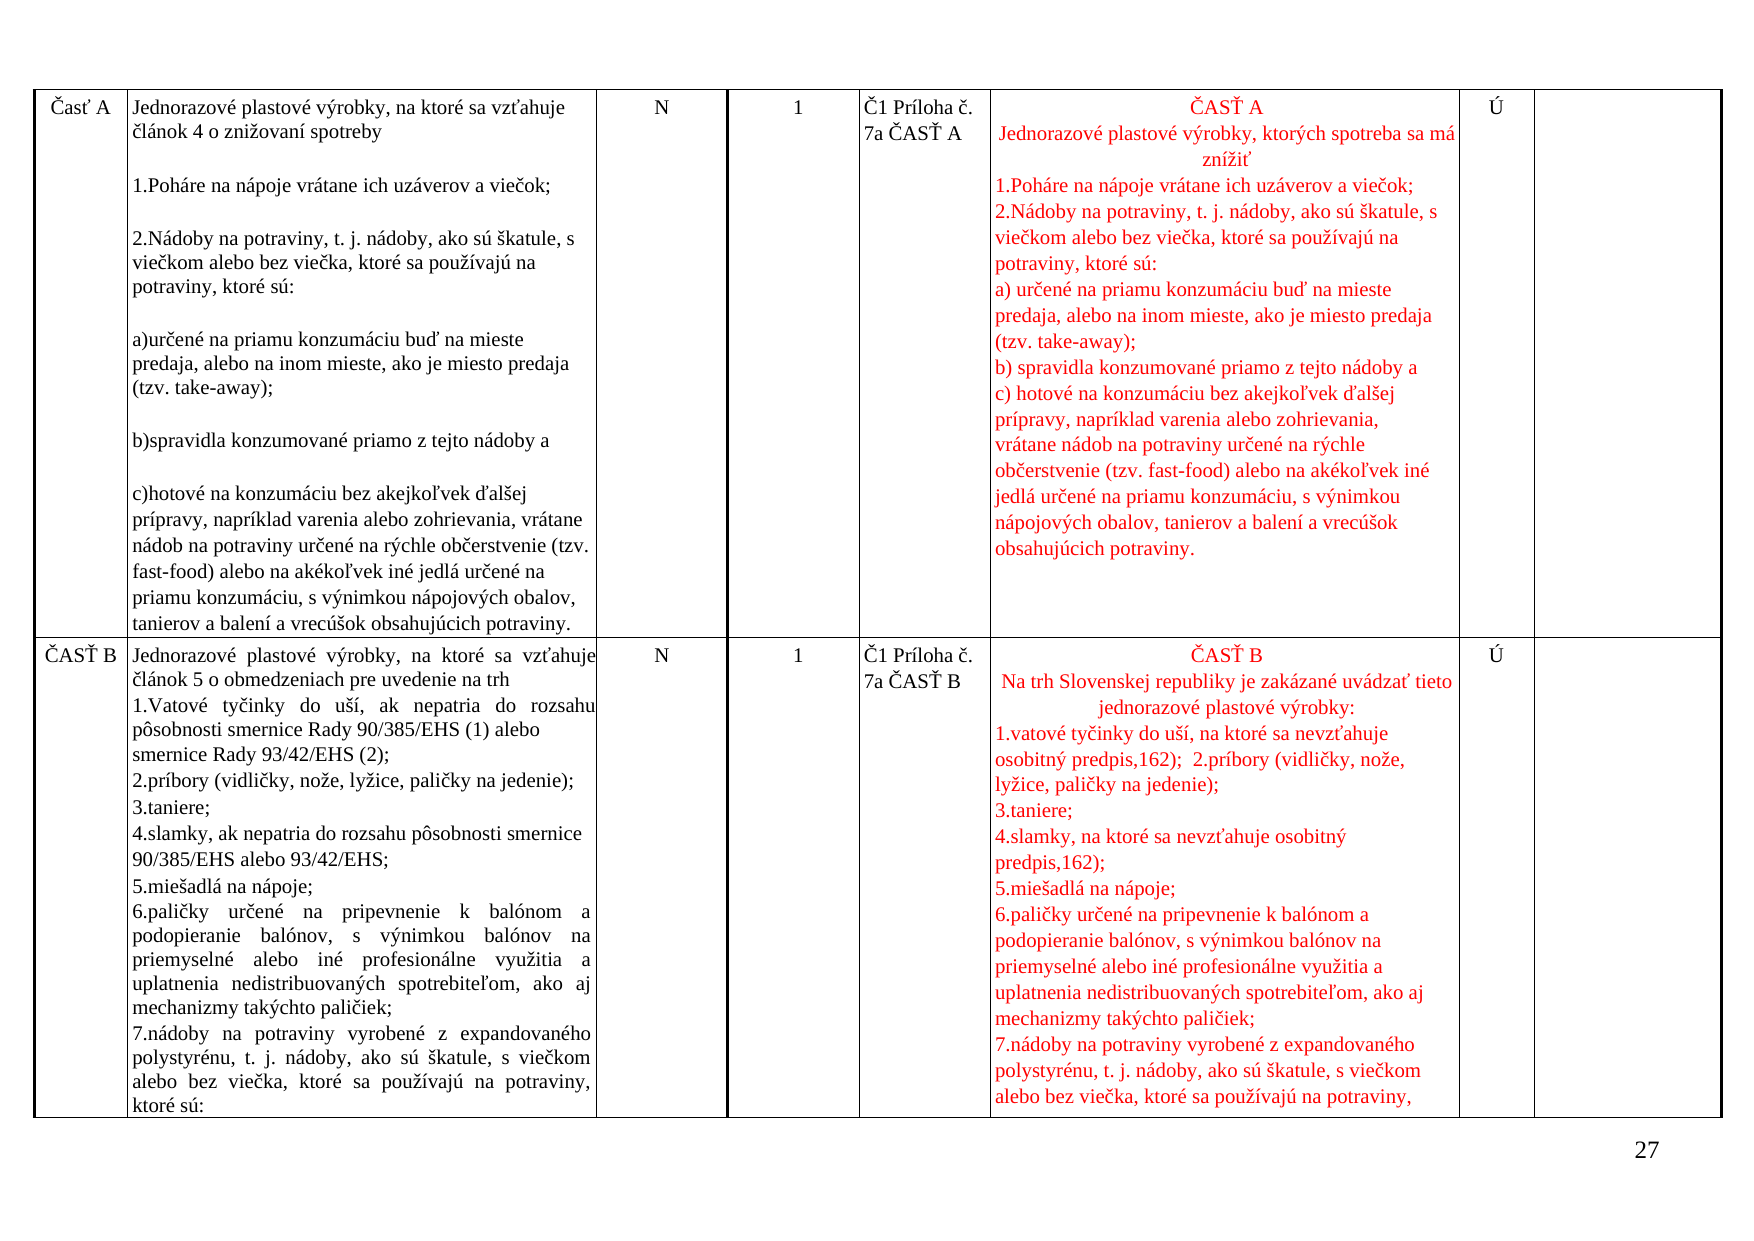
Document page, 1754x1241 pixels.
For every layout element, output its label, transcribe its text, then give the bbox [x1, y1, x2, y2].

table_cell Ú [1460, 638, 1534, 1117]
table_cell Jednorazové plastové výrobky, na ktoré sa vzťahuje článok 4 o znižovaní spotreby 1.Poháre na nápoje vrátane ich uzáverov a viečok; 2.Nádoby na potraviny, t. j. nádoby, ako sú škatule, s viečkom alebo bez viečka, ktoré sa používajú na potraviny, ktoré sú: a)určené na priamu konzumáciu buď na mieste predaja, alebo na inom mieste, ako je miesto predaja (tzv. take-away); b)spravidla konzumované priamo z tejto nádoby a c)hotové na konzumáciu bez akejkoľvek ďalšej prípravy, napríklad varenia alebo zohrievania, vrátane nádob na potraviny určené na rýchle občerstvenie (tzv. fast-food) alebo na akékoľvek iné jedlá určené na priamu konzumáciu, s výnimkou nápojových obalov, tanierov a balení a vrecúšok obsahujúcich potraviny. [128, 90, 596, 637]
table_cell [991, 638, 1459, 1117]
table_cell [860, 638, 990, 1117]
table_cell 1 [729, 90, 859, 637]
table_cell [1535, 638, 1720, 1117]
table_cell N [597, 90, 726, 637]
table_cell N [597, 638, 726, 1117]
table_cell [128, 638, 596, 1117]
table_cell Časť A [36, 90, 127, 637]
table_cell ČASŤ A Jednorazové plastové výrobky, ktorých spotreba sa má znížiť 1.Poháre na nápoje vrátane ich uzáverov a viečok; 2.Nádoby na potraviny, t. j. nádoby, ako sú škatule, s viečkom alebo bez viečka, ktoré sa používajú na potraviny, ktoré sú: a) určené na priamu konzumáciu buď na mieste predaja, alebo na inom mieste, ako je miesto predaja (tzv. take-away); b) spravidla konzumované priamo z tejto nádoby a c) hotové na konzumáciu bez akejkoľvek ďalšej prípravy, napríklad varenia alebo zohrievania, vrátane nádob na potraviny určené na rýchle občerstvenie (tzv. fast-food) alebo na akékoľvek iné jedlá určené na priamu konzumáciu, s výnimkou nápojových obalov, tanierov a balení a vrecúšok obsahujúcich potraviny. [991, 90, 1459, 637]
table_cell Ú [1460, 90, 1534, 637]
table_cell ČASŤ B [36, 638, 127, 1117]
table_cell 1 [729, 638, 859, 1117]
table_cell [1535, 90, 1720, 637]
table_cell Č1 Príloha č. 7a ČASŤ A [860, 90, 990, 637]
